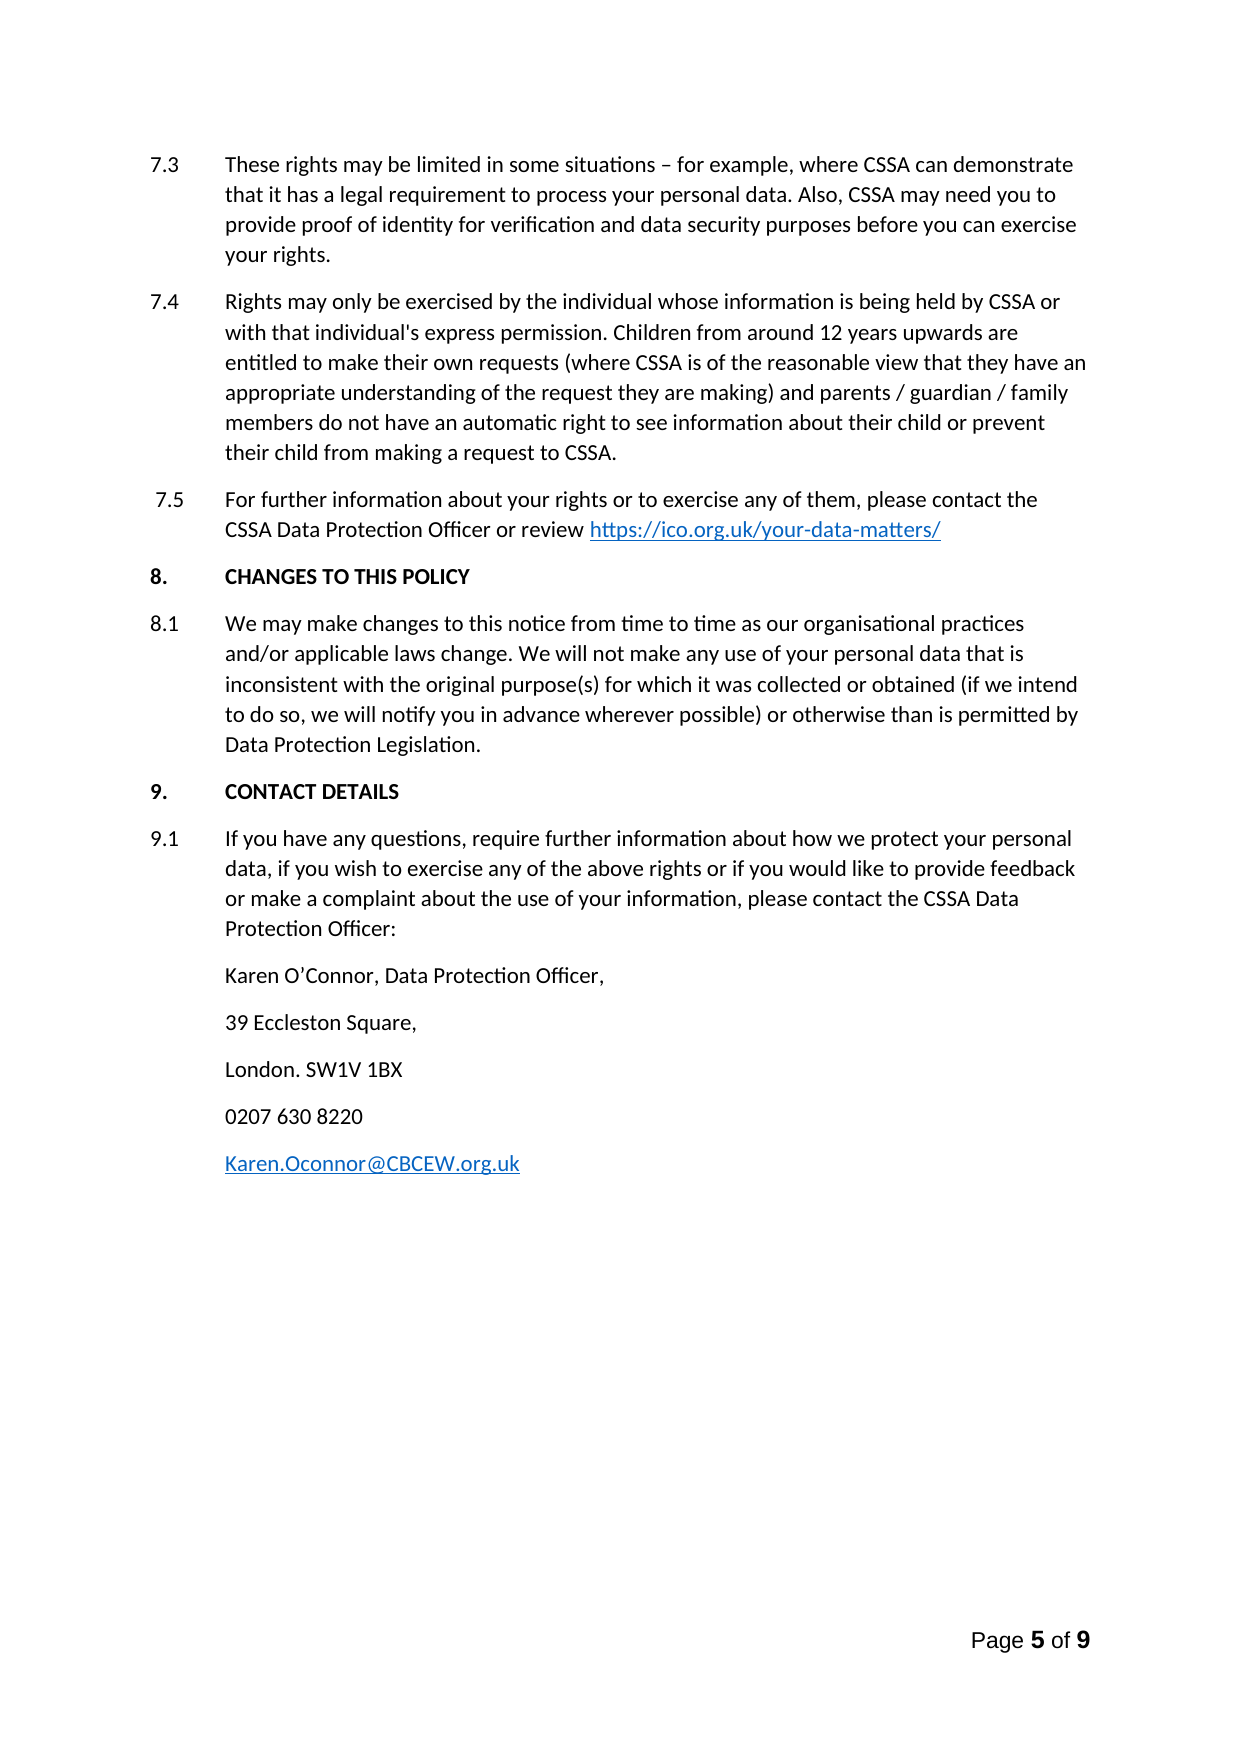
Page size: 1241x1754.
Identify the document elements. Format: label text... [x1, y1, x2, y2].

text 7.4 Rights may only be exercised by the individual whose information is being held by CSSA or with that individual's express permission. Children from around 12 years upwards are entitled to make their own requests (where CSSA is of the reasonable view that they have an appropriate understanding of the request they are making) and parents / guardian / family members do not have an automatic right to see information about their child or prevent their child from making a request to CSSA. [150, 287, 1090, 467]
text Karen.Oconnor@CBCEW.org.uk [225, 1149, 1090, 1177]
text 7.3 These rights may be limited in some situations – for example, where CSSA can demonstrate that it has a legal requirement to process your personal data. Also, CSSA may need you to provide proof of identity for verification and data security purposes before you can exercise your rights. [150, 150, 1090, 269]
text 7.5 For further information about your rights or to exercise any of them, please contact the CSSA Data Protection Officer or review https://ico.org.uk/your-data-matters/ [150, 485, 1090, 544]
text 39 Eccleston Square, [225, 1008, 1090, 1036]
text London. SW1V 1BX [225, 1055, 1090, 1083]
text 0207 630 8220 [225, 1102, 1090, 1130]
text 8.1 We may make changes to this notice from time to time as our organisational practices and/or applicable laws change. We will not make any use of your personal data that is inconsistent with the original purpose(s) for which it was collected or obtained (if we intend to do so, we will notify you in advance wherever possible) or otherwise than is permitted by Data Protection Legislation. [150, 609, 1090, 758]
text 9. CONTACT DETAILS [150, 777, 1090, 805]
text 9.1 If you have any questions, require further information about how we protect your personal data, if you wish to exercise any of the above rights or if you would like to provide feedback or make a complaint about the use of your information, please contact the CSSA Data Protection Officer: [150, 824, 1090, 943]
text Karen O’Connor, Data Protection Officer, [225, 961, 1090, 989]
text 8. CHANGES TO THIS POLICY [150, 562, 1090, 591]
